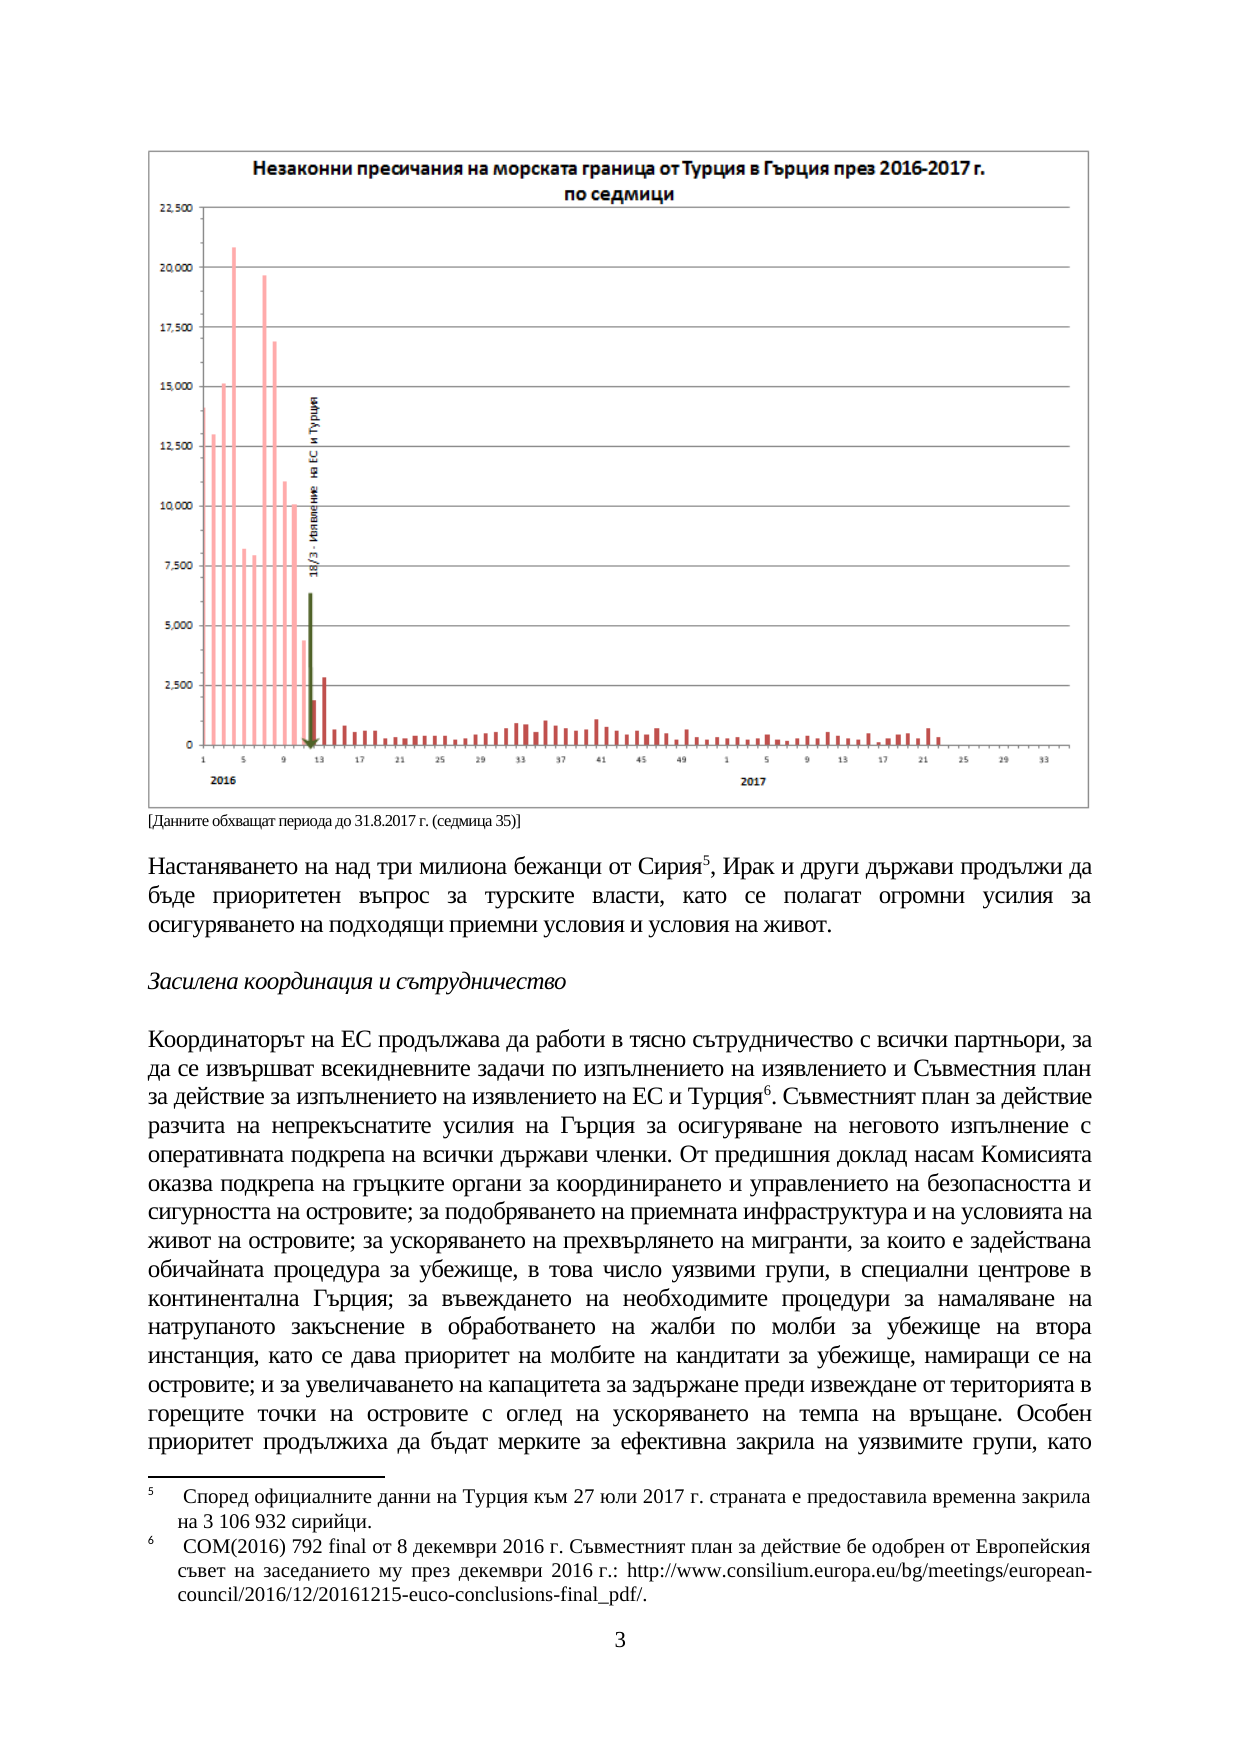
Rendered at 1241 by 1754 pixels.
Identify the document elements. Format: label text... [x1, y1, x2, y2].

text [148, 1024, 1093, 1455]
text Настаняването на над три милиона бежанци от Сирия, Ирак и други държави продължи да бъде приоритетен въпрос за турските власти, като се полагат огромни усилия за осигуряването на подходящи приемни условия и условия на живот. [148, 851, 1093, 938]
text [Данните обхващат периода до 31.8.2017 г. (седмица 35)] [148, 811, 1093, 830]
text Засилена координация и сътрудничество [148, 966, 1093, 995]
picture [147, 147, 1093, 811]
